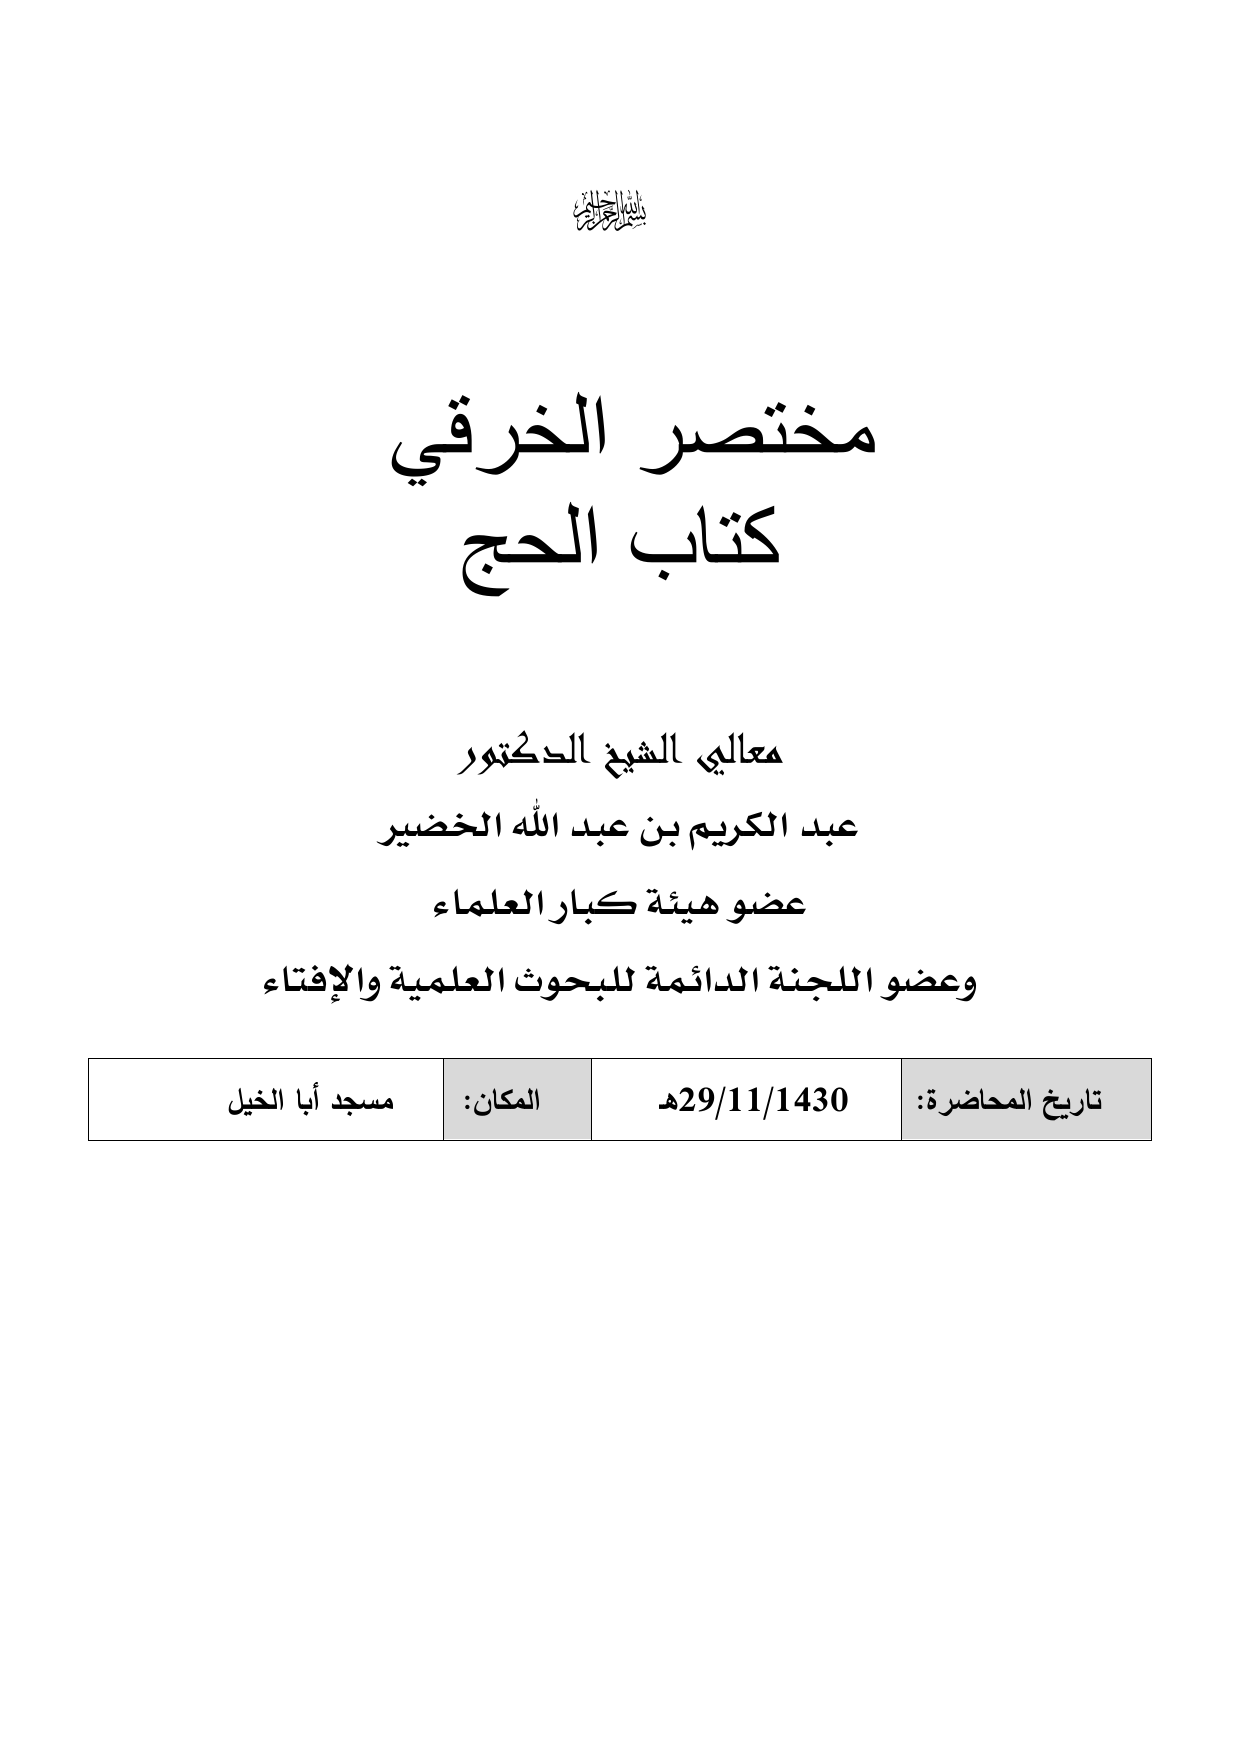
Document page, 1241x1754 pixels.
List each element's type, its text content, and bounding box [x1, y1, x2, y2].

text كتاب الحج [187, 486, 1053, 596]
text وعضو اللجنة الدائمة للبحوث العلمية والإفتاء [187, 943, 1053, 1020]
text عبد الكريم بن عبد الله الخضير [187, 788, 1053, 865]
table_header المكان: [444, 1059, 591, 1139]
table_header تاريخ المحاضرة: [902, 1059, 1151, 1139]
table_header مسجد أبا الخيل [89, 1059, 443, 1139]
text عضو هيئة كبار العلماء [187, 865, 1053, 943]
text مختصر الخرقي [187, 376, 1053, 486]
table_header 29/11/1430هـ [592, 1059, 901, 1139]
text معالي الشيخ الدكتور [187, 711, 1053, 788]
